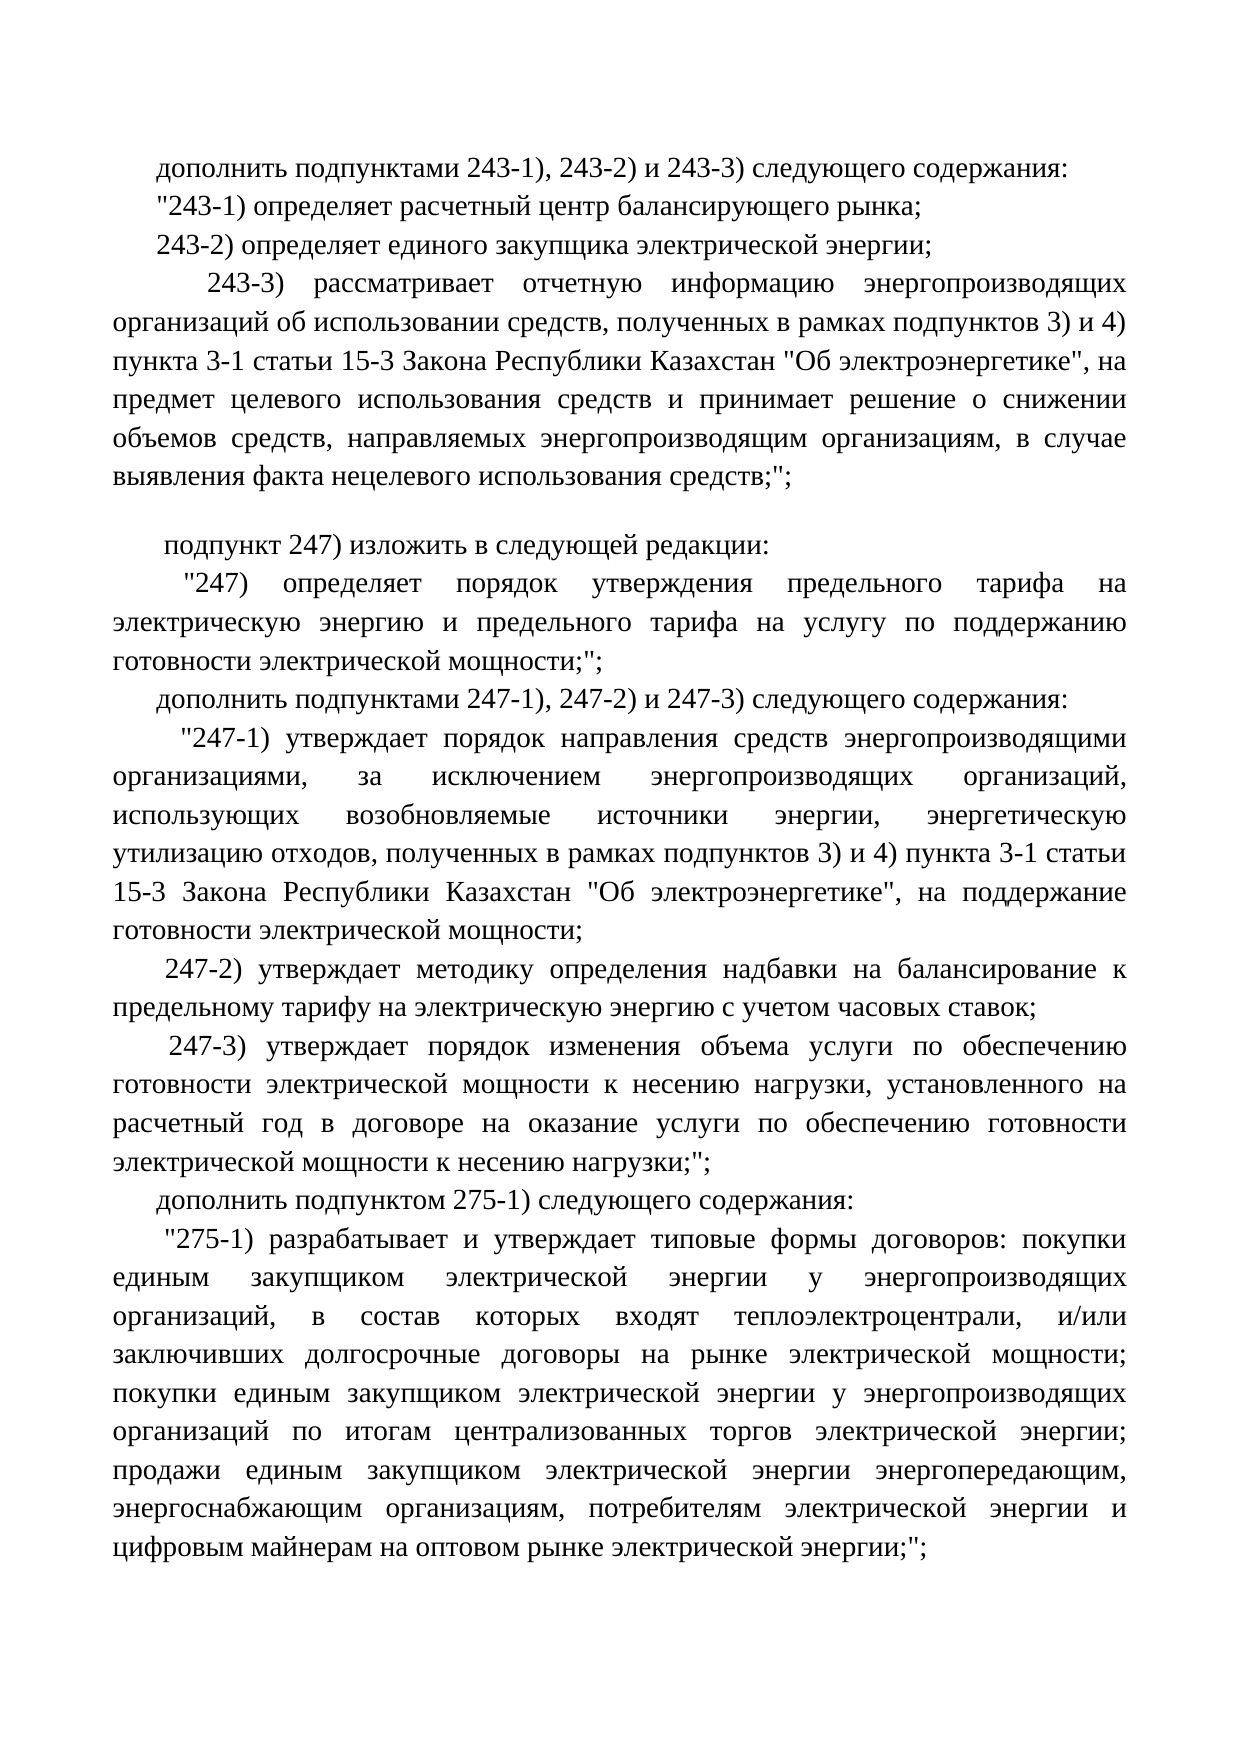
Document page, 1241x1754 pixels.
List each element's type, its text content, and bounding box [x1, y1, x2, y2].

text подпункт 247) изложить в следующей редакции: [112, 527, 1128, 561]
text 247-3) утверждает порядок изменения объема услуги по обеспечению готовности электрической мощности к несению нагрузки, установленного на расчетный год в договоре на оказание услуги по обеспечению готовности электрической мощности к несению нагрузки;"; [112, 1028, 1128, 1177]
text 243-2) определяет единого закупщика электрической энергии; [112, 227, 1128, 261]
text "275-1) разрабатывает и утверждает типовые формы договоров: покупки единым закупщиком электрической энергии у энергопроизводящих организаций, в состав которых входят теплоэлектроцентрали, и/или заключивших долгосрочные договоры на рынке электрической мощности; покупки единым закупщиком электрической энергии у энергопроизводящих организаций по итогам централизованных торгов электрической энергии; продажи единым закупщиком электрической энергии энергопередающим, энергоснабжающим организациям, потребителям электрической энергии и цифровым майнерам на оптовом рынке электрической энергии;"; [112, 1221, 1128, 1563]
text "247-1) утверждает порядок направления средств энергопроизводящими организациями, за исключением энергопроизводящих организаций, использующих возобновляемые источники энергии, энергетическую утилизацию отходов, полученных в рамках подпунктов 3) и 4) пункта 3-1 статьи 15-3 Закона Республики Казахстан "Об электроэнергетике", на поддержание готовности электрической мощности; [112, 720, 1128, 946]
text 247-2) утверждает методику определения надбавки на балансирование к предельному тарифу на электрическую энергию с учетом часовых ставок; [112, 951, 1128, 1023]
text 243-3) рассматривает отчетную информацию энергопроизводящих организаций об использовании средств, полученных в рамках подпунктов 3) и 4) пункта 3-1 статьи 15-3 Закона Республики Казахстан "Об электроэнергетике", на предмет целевого использования средств и принимает решение о снижении объемов средств, направляемых энергопроизводящим организациям, в случае выявления факта нецелевого использования средств;"; [112, 266, 1128, 492]
text дополнить подпунктом 275-1) следующего содержания: [112, 1182, 1128, 1216]
text "243-1) определяет расчетный центр балансирующего рынка; [112, 188, 1128, 222]
text "247) определяет порядок утверждения предельного тарифа на электрическую энергию и предельного тарифа на услугу по поддержанию готовности электрической мощности;"; [112, 566, 1128, 676]
text дополнить подпунктами 247-1), 247-2) и 247-3) следующего содержания: [112, 681, 1128, 715]
text дополнить подпунктами 243-1), 243-2) и 243-3) следующего содержания: [112, 150, 1128, 183]
